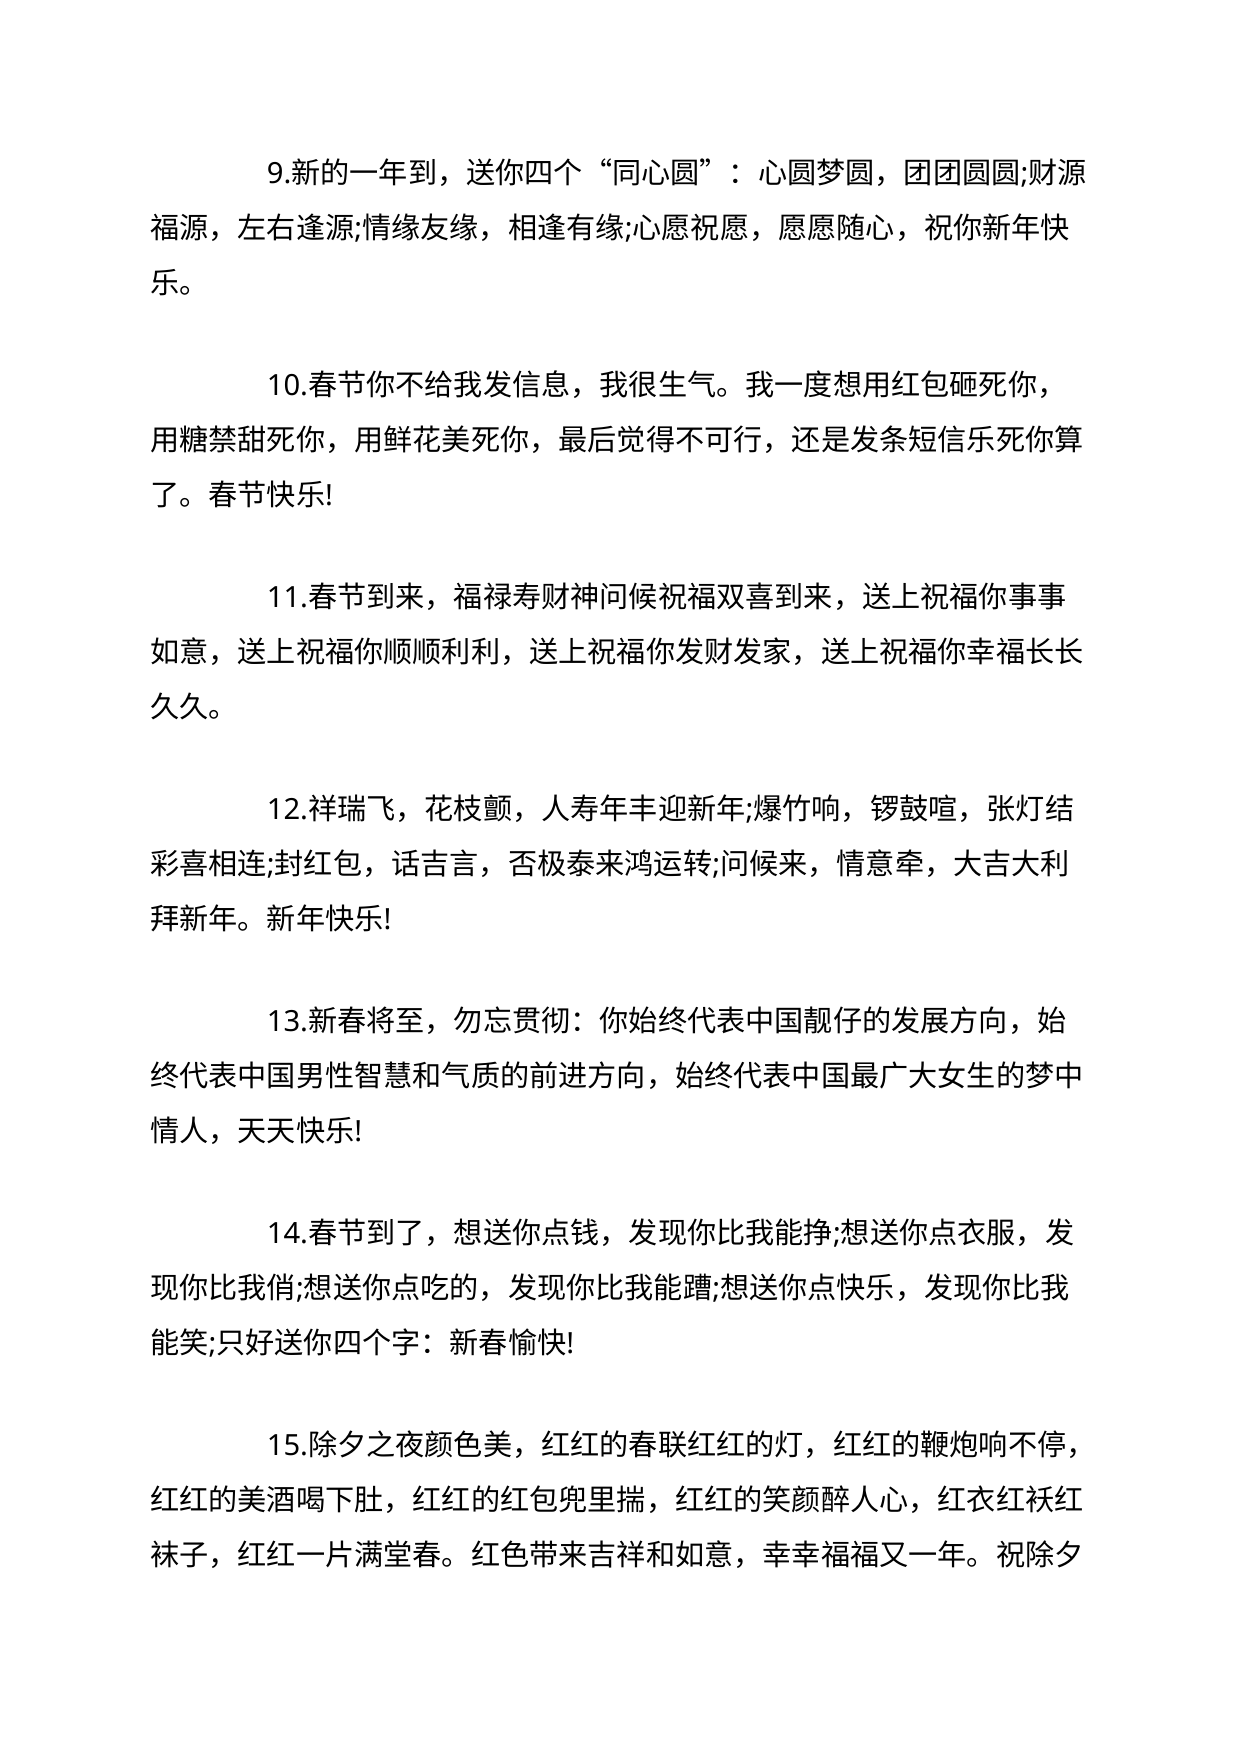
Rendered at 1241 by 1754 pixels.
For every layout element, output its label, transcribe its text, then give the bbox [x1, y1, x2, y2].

text 9.新的一年到，送你四个“同心圆”：心圆梦圆，团团圆圆;财源福源，左右逢源;情缘友缘，相逢有缘;心愿祝愿，愿愿随心，祝你新年快乐。 [150, 150, 1090, 302]
text 12.祥瑞飞，花枝颤，人寿年丰迎新年;爆竹响，锣鼓喧，张灯结彩喜相连;封红包，话吉言，否极泰来鸿运转;问候来，情意牵，大吉大利拜新年。新年快乐! [150, 785, 1090, 938]
text 13.新春将至，勿忘贯彻：你始终代表中国靓仔的发展方向，始终代表中国男性智慧和气质的前进方向，始终代表中国最广大女生的梦中情人，天天快乐! [150, 997, 1090, 1149]
text 10.春节你不给我发信息，我很生气。我一度想用红包砸死你，用糖禁甜死你，用鲜花美死你，最后觉得不可行，还是发条短信乐死你算了。春节快乐! [150, 362, 1090, 514]
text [150, 1421, 1090, 1573]
text 11.春节到来，福禄寿财神问候祝福双喜到来，送上祝福你事事如意，送上祝福你顺顺利利，送上祝福你发财发家，送上祝福你幸福长长久久。 [150, 574, 1090, 726]
text 14.春节到了，想送你点钱，发现你比我能挣;想送你点衣服，发现你比我俏;想送你点吃的，发现你比我能蹧;想送你点快乐，发现你比我能笑;只好送你四个字：新春愉快! [150, 1209, 1090, 1362]
